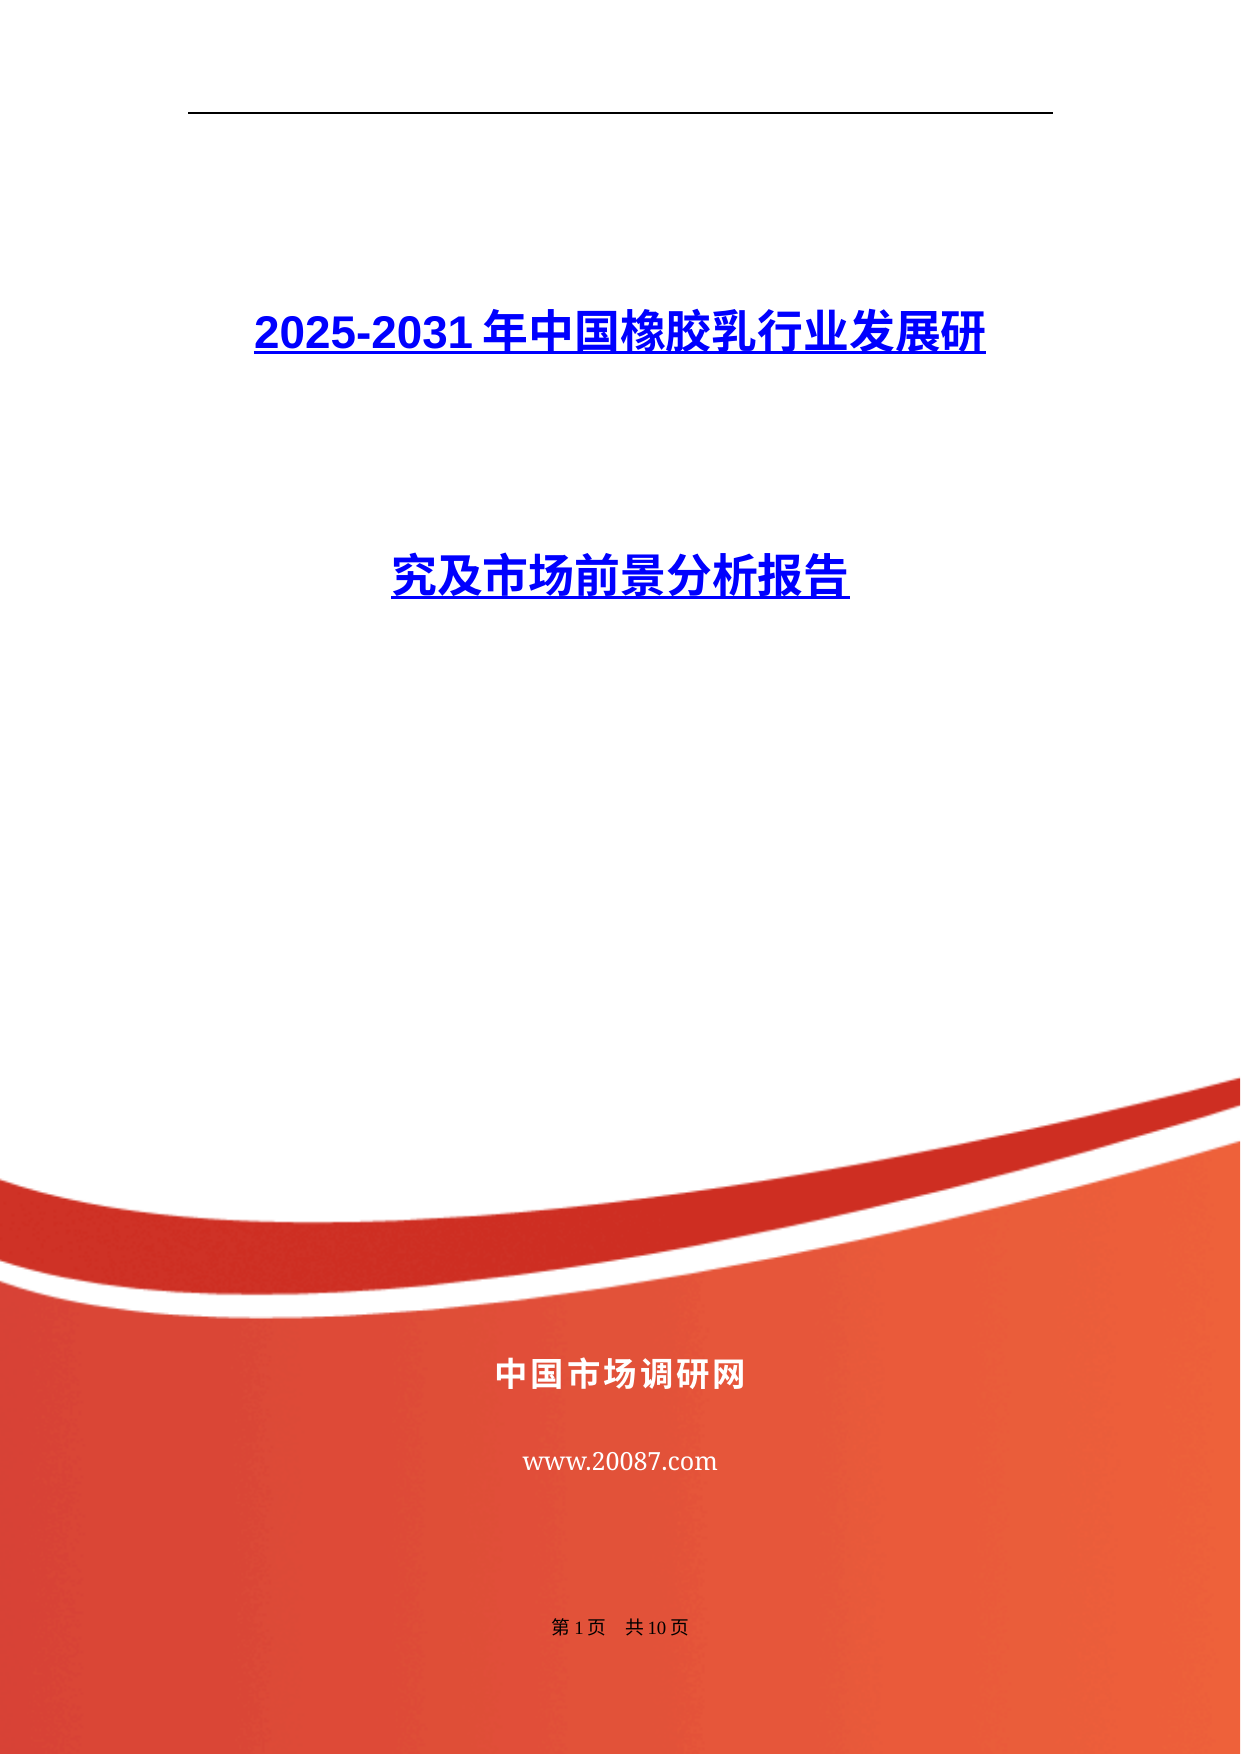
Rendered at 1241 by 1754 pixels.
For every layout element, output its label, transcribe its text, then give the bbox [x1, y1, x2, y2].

table_header 2025-2031年中国橡胶乳行业发展研究及市场前景分析报告 [188, 207, 1053, 773]
text www.20087.com [187, 1428, 1053, 1493]
picture [0, 1006, 1241, 1754]
subtitle 中国市场调研网 [187, 1339, 1053, 1404]
